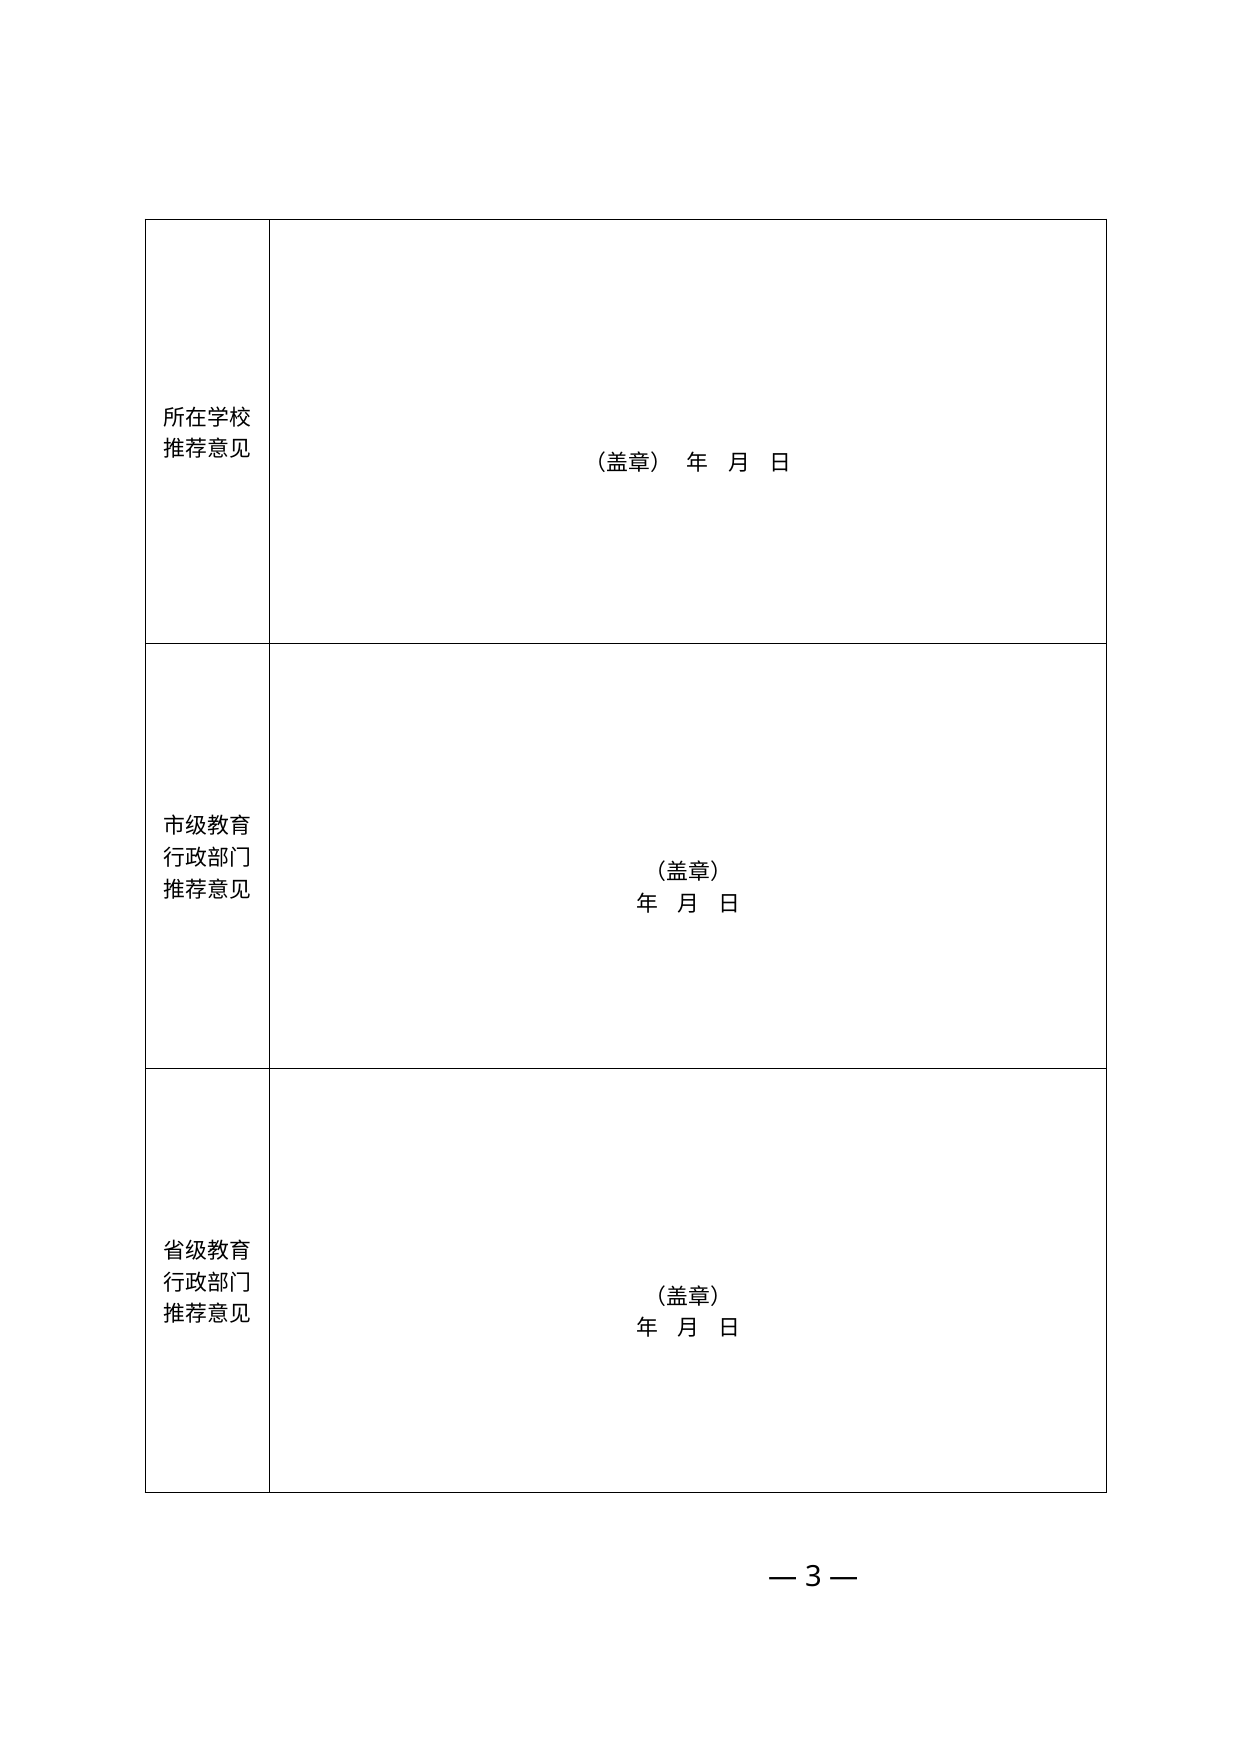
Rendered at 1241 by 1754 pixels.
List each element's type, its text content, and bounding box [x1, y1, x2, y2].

table_cell 省级教育行政部门推荐意见 [146, 1069, 269, 1492]
table_cell （盖章） 年 月 日 [270, 1069, 1106, 1492]
table_cell （盖章） 年 月 日 [270, 220, 1106, 643]
table_cell 市级教育行政部门推荐意见 [146, 644, 269, 1068]
table_cell （盖章） 年 月 日 [270, 644, 1106, 1068]
table_cell 所在学校推荐意见 [146, 220, 269, 643]
